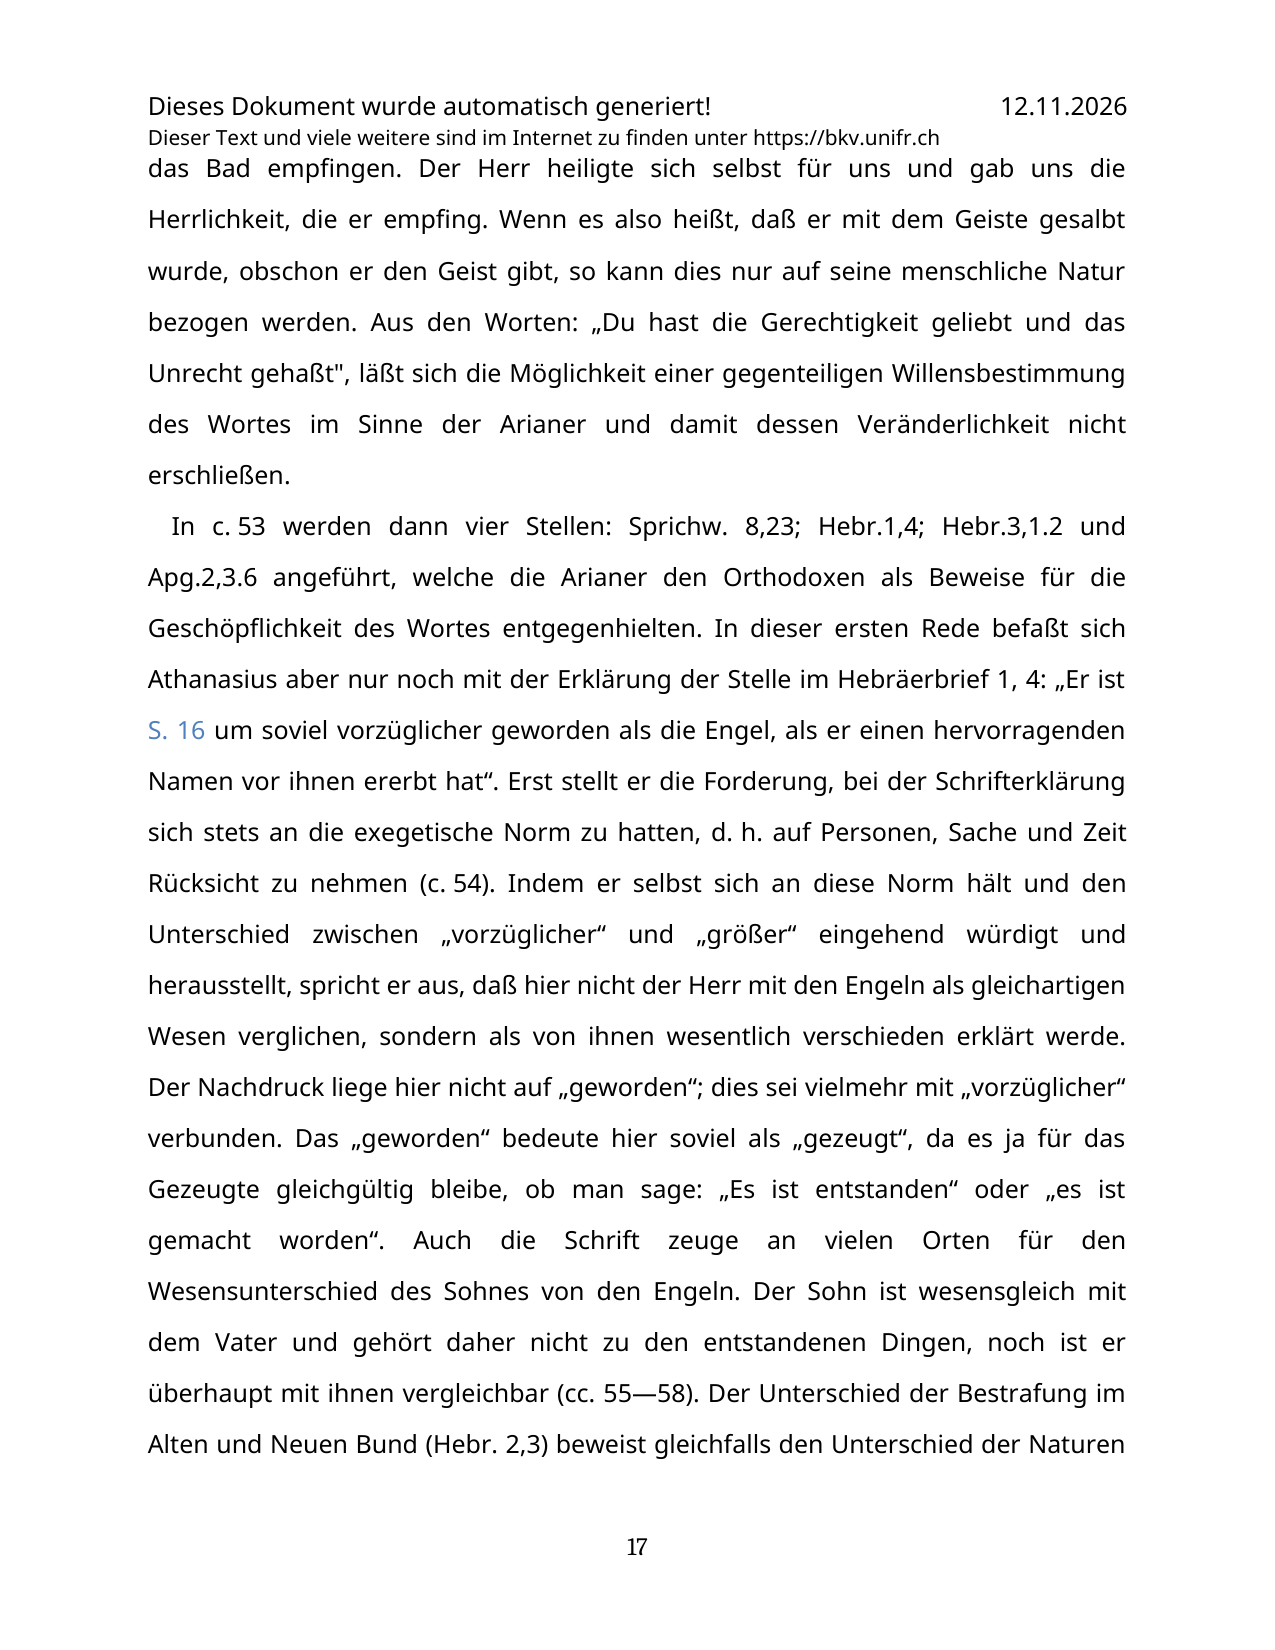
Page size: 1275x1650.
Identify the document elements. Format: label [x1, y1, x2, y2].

text [148, 151, 1127, 491]
text [148, 508, 1127, 1461]
